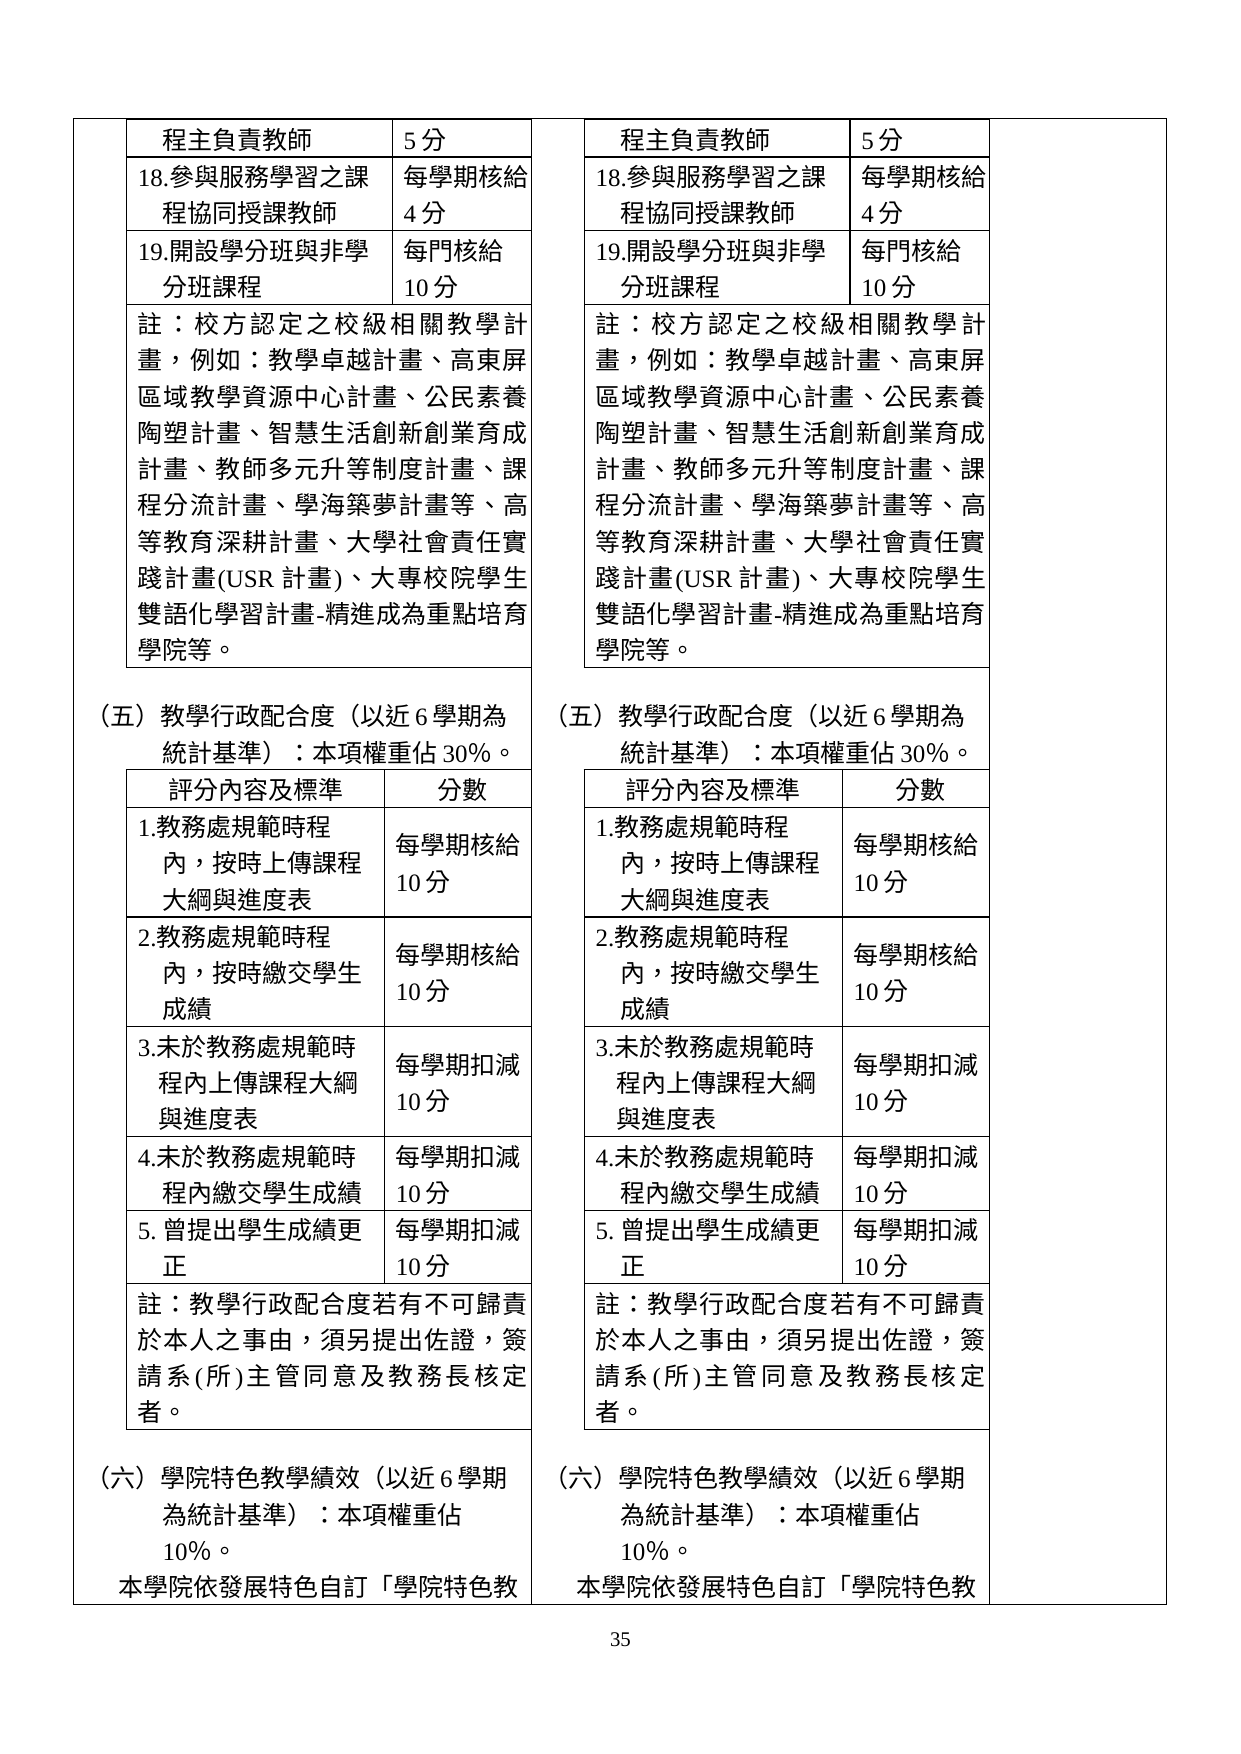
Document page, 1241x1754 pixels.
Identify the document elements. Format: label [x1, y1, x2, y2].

table_cell [990, 119, 1166, 1604]
table_cell [74, 119, 531, 1604]
table_cell [532, 119, 989, 1604]
